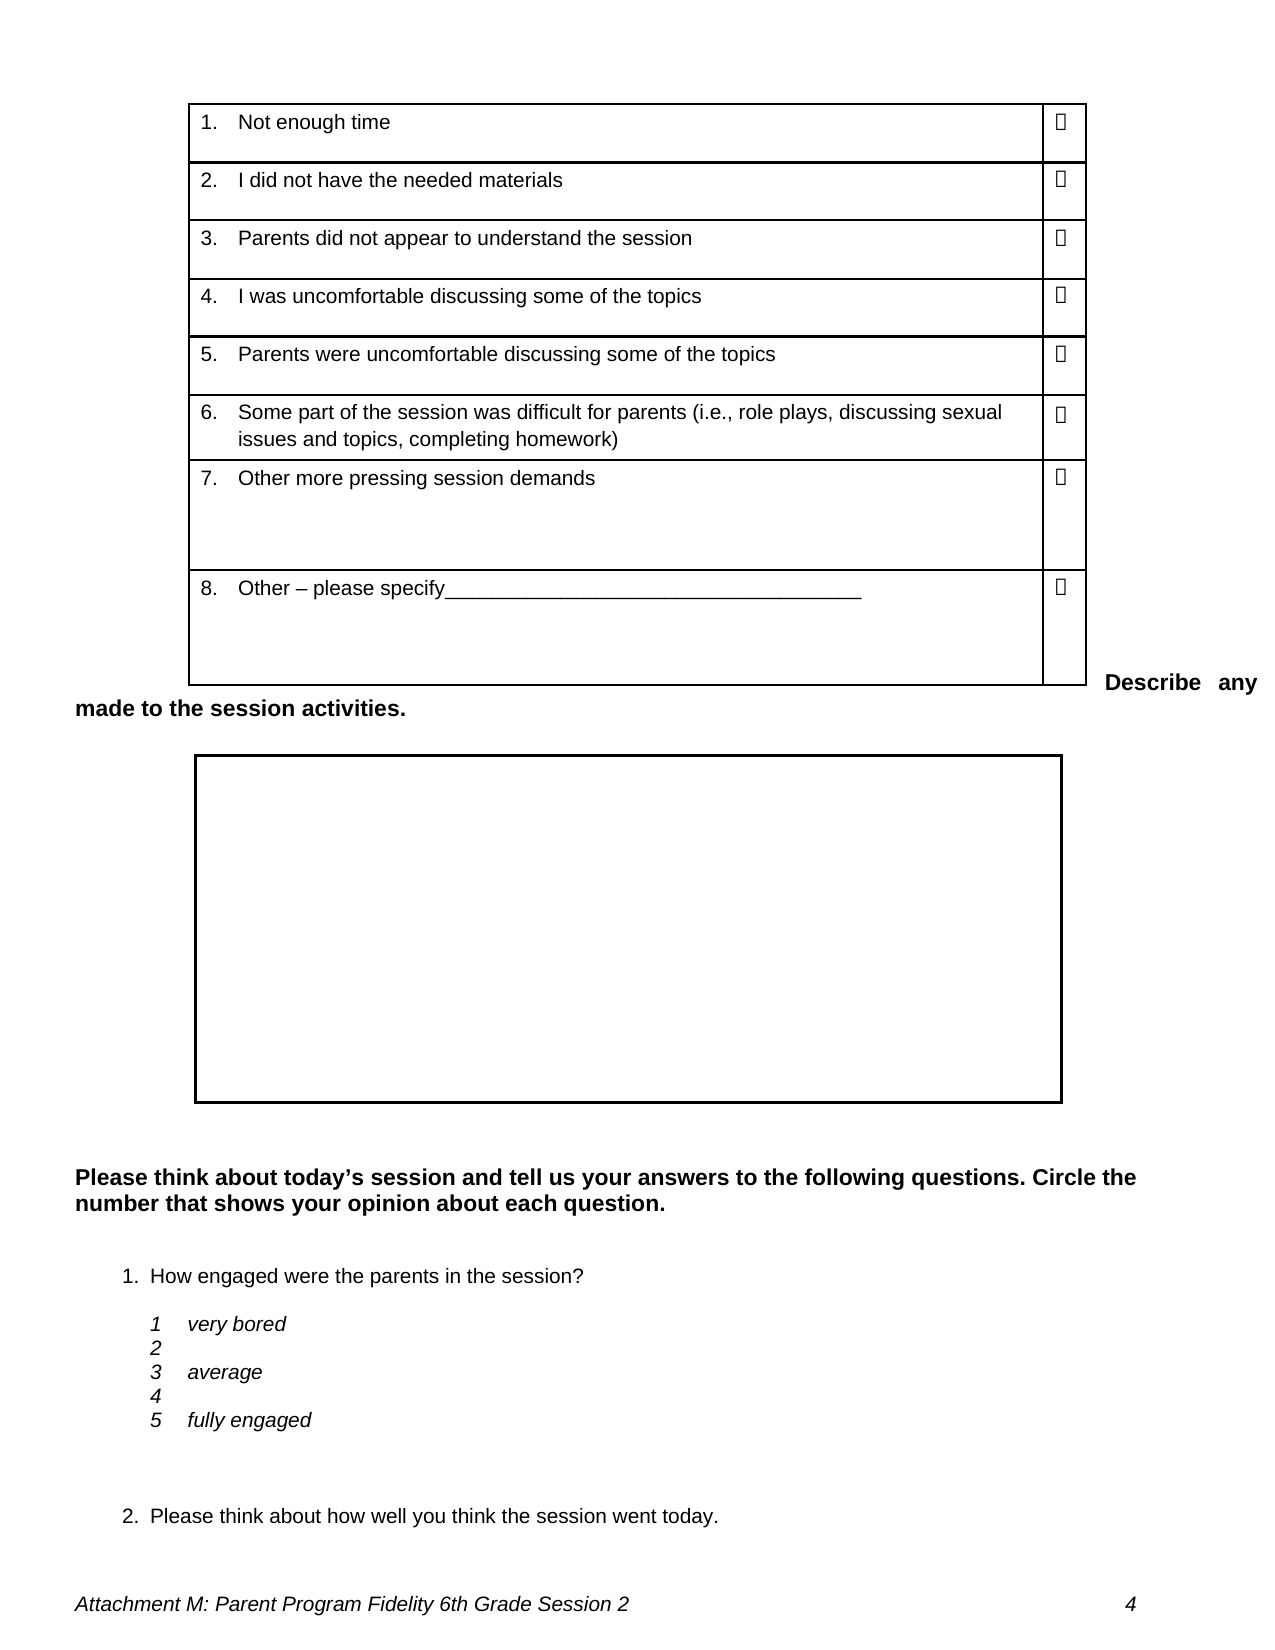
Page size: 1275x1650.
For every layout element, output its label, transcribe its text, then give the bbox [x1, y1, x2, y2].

text 4 [75, 1384, 1200, 1408]
table_cell Some part of the session was difficult for parents (i.e., role plays, discussing sexual issues and topics, completing homework) [190, 396, 1042, 459]
list Please think about how well you think the session went today. [122, 1504, 1200, 1528]
list How engaged were the parents in the session? [122, 1264, 1200, 1288]
table_cell  [1044, 164, 1085, 219]
text 1 very bored [75, 1312, 1200, 1336]
table_cell Parents did not appear to understand the session [190, 221, 1042, 277]
text 5 fully engaged [75, 1408, 1200, 1432]
table_cell  [1044, 571, 1085, 684]
table_cell  [1044, 338, 1085, 393]
table_cell  [1044, 461, 1085, 569]
table_cell Parents were uncomfortable discussing some of the topics [190, 338, 1042, 393]
table_cell I did not have the needed materials [190, 164, 1042, 219]
text 2 [75, 1336, 1200, 1360]
table_cell I was uncomfortable discussing some of the topics [190, 280, 1042, 335]
table_cell  [1044, 396, 1085, 459]
table_header  [1044, 105, 1085, 161]
table_header Not enough time [190, 105, 1042, 161]
text 3 average [75, 1360, 1200, 1384]
table_cell Other – please specify____________________________________ [190, 571, 1042, 684]
table_cell  [1044, 280, 1085, 335]
text Please think about today’s session and tell us your answers to the following questions. Circle the number that shows your opinion about each question. [75, 1164, 1200, 1216]
table_cell Other more pressing session demands [190, 461, 1042, 569]
text Describe any changes you made to the session activities. [75, 669, 1275, 721]
table_cell  [1044, 221, 1085, 277]
